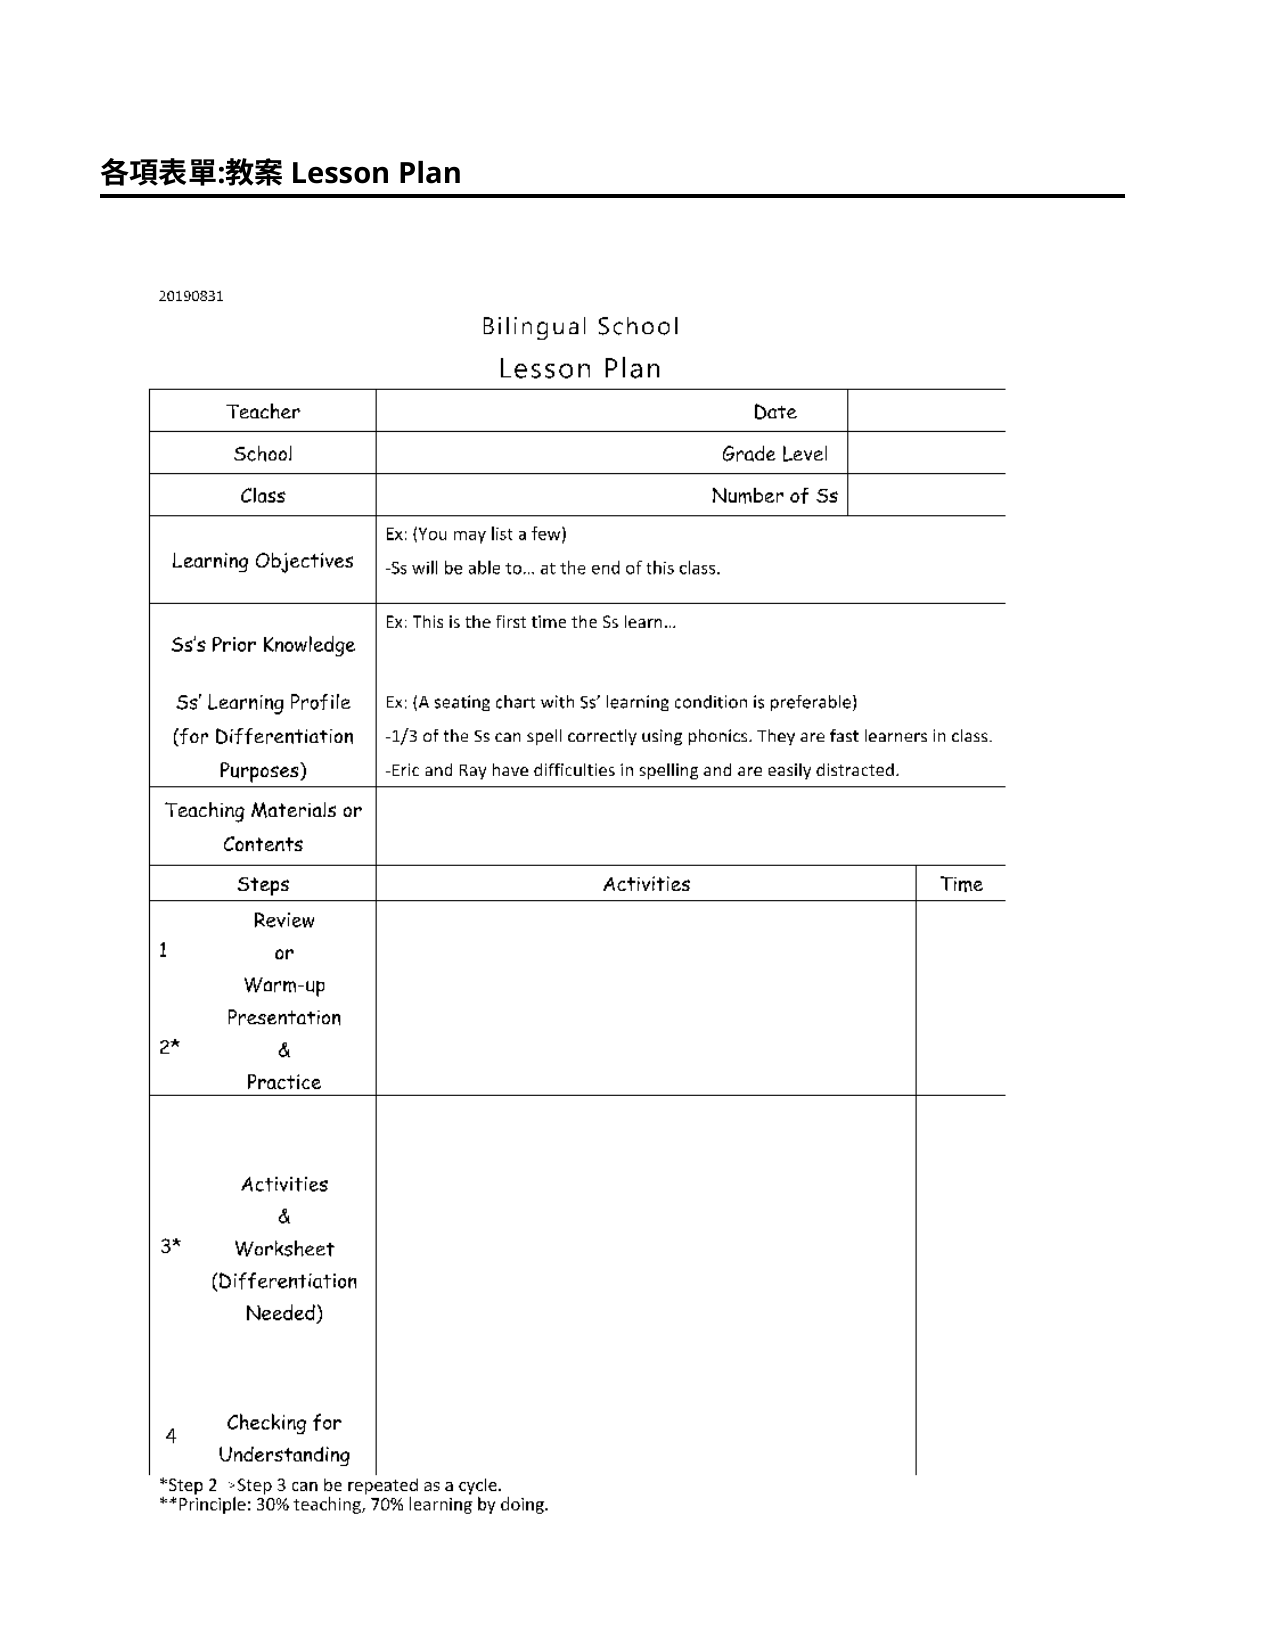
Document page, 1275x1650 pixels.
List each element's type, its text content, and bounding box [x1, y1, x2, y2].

text 各項表單:教案 Lesson Plan [100, 150, 1125, 194]
picture [100, 218, 1058, 1572]
